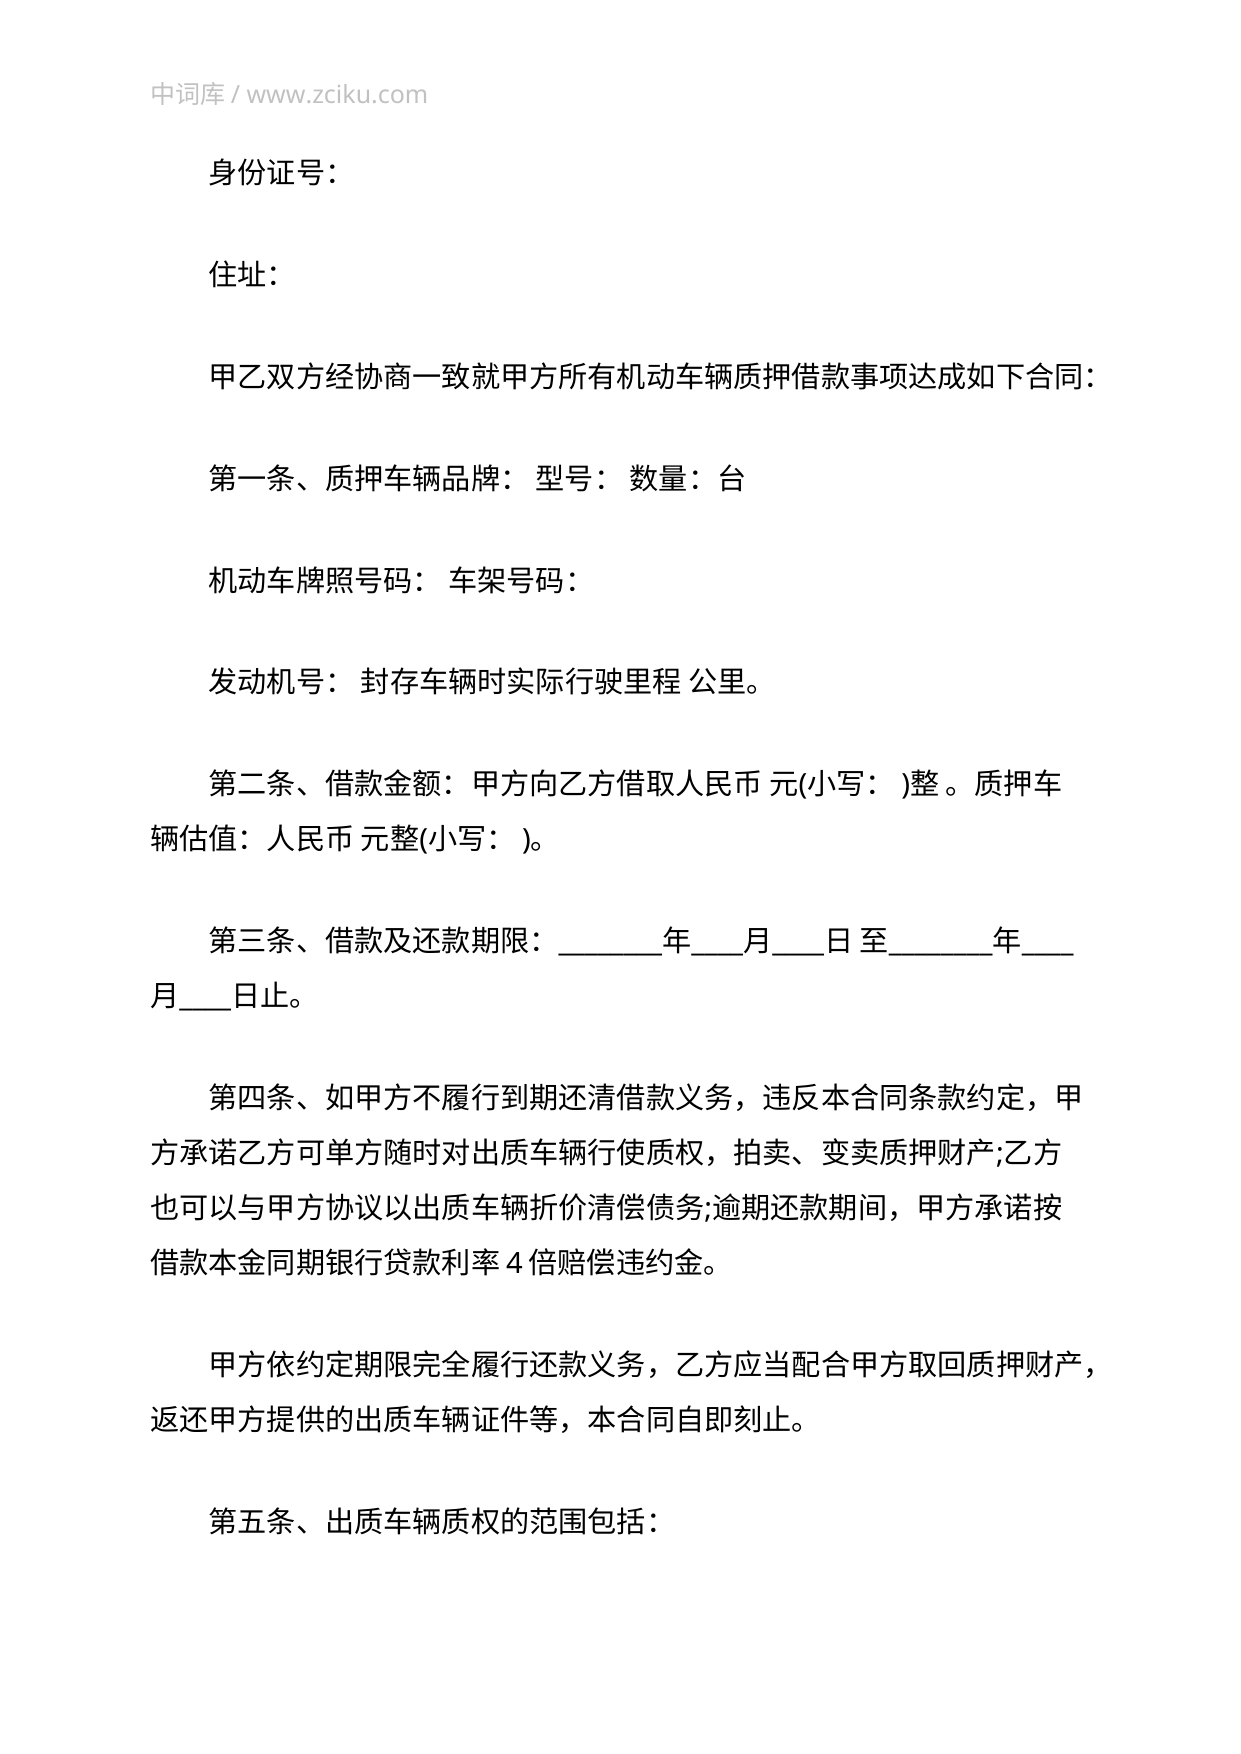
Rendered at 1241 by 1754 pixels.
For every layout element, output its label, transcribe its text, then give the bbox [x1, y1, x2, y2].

text 第四条、如甲方不履行到期还清借款义务，违反本合同条款约定，甲方承诺乙方可单方随时对出质车辆行使质权，拍卖、变卖质押财产;乙方也可以与甲方协议以出质车辆折价清偿债务;逾期还款期间，甲方承诺按借款本金同期银行贷款利率4倍赔偿违约金。 [150, 1074, 1090, 1282]
text 第五条、出质车辆质权的范围包括： [150, 1498, 1090, 1540]
text 发动机号： 封存车辆时实际行驶里程 公里。 [150, 659, 1090, 701]
text 身份证号： [150, 150, 1090, 192]
text 第一条、质押车辆品牌： 型号： 数量：台 [150, 455, 1090, 498]
text 第二条、借款金额：甲方向乙方借取人民币 元(小写： )整 。质押车辆估值：人民币 元整(小写： )。 [150, 761, 1090, 858]
text 甲乙双方经协商一致就甲方所有机动车辆质押借款事项达成如下合同： [150, 353, 1090, 396]
text 甲方依约定期限完全履行还款义务，乙方应当配合甲方取回质押财产，返还甲方提供的出质车辆证件等，本合同自即刻止。 [150, 1341, 1090, 1439]
text 机动车牌照号码： 车架号码： [150, 557, 1090, 599]
text 住址： [150, 252, 1090, 294]
text 第三条、借款及还款期限：________年____月____日 至________年____月____日止。 [150, 918, 1090, 1015]
